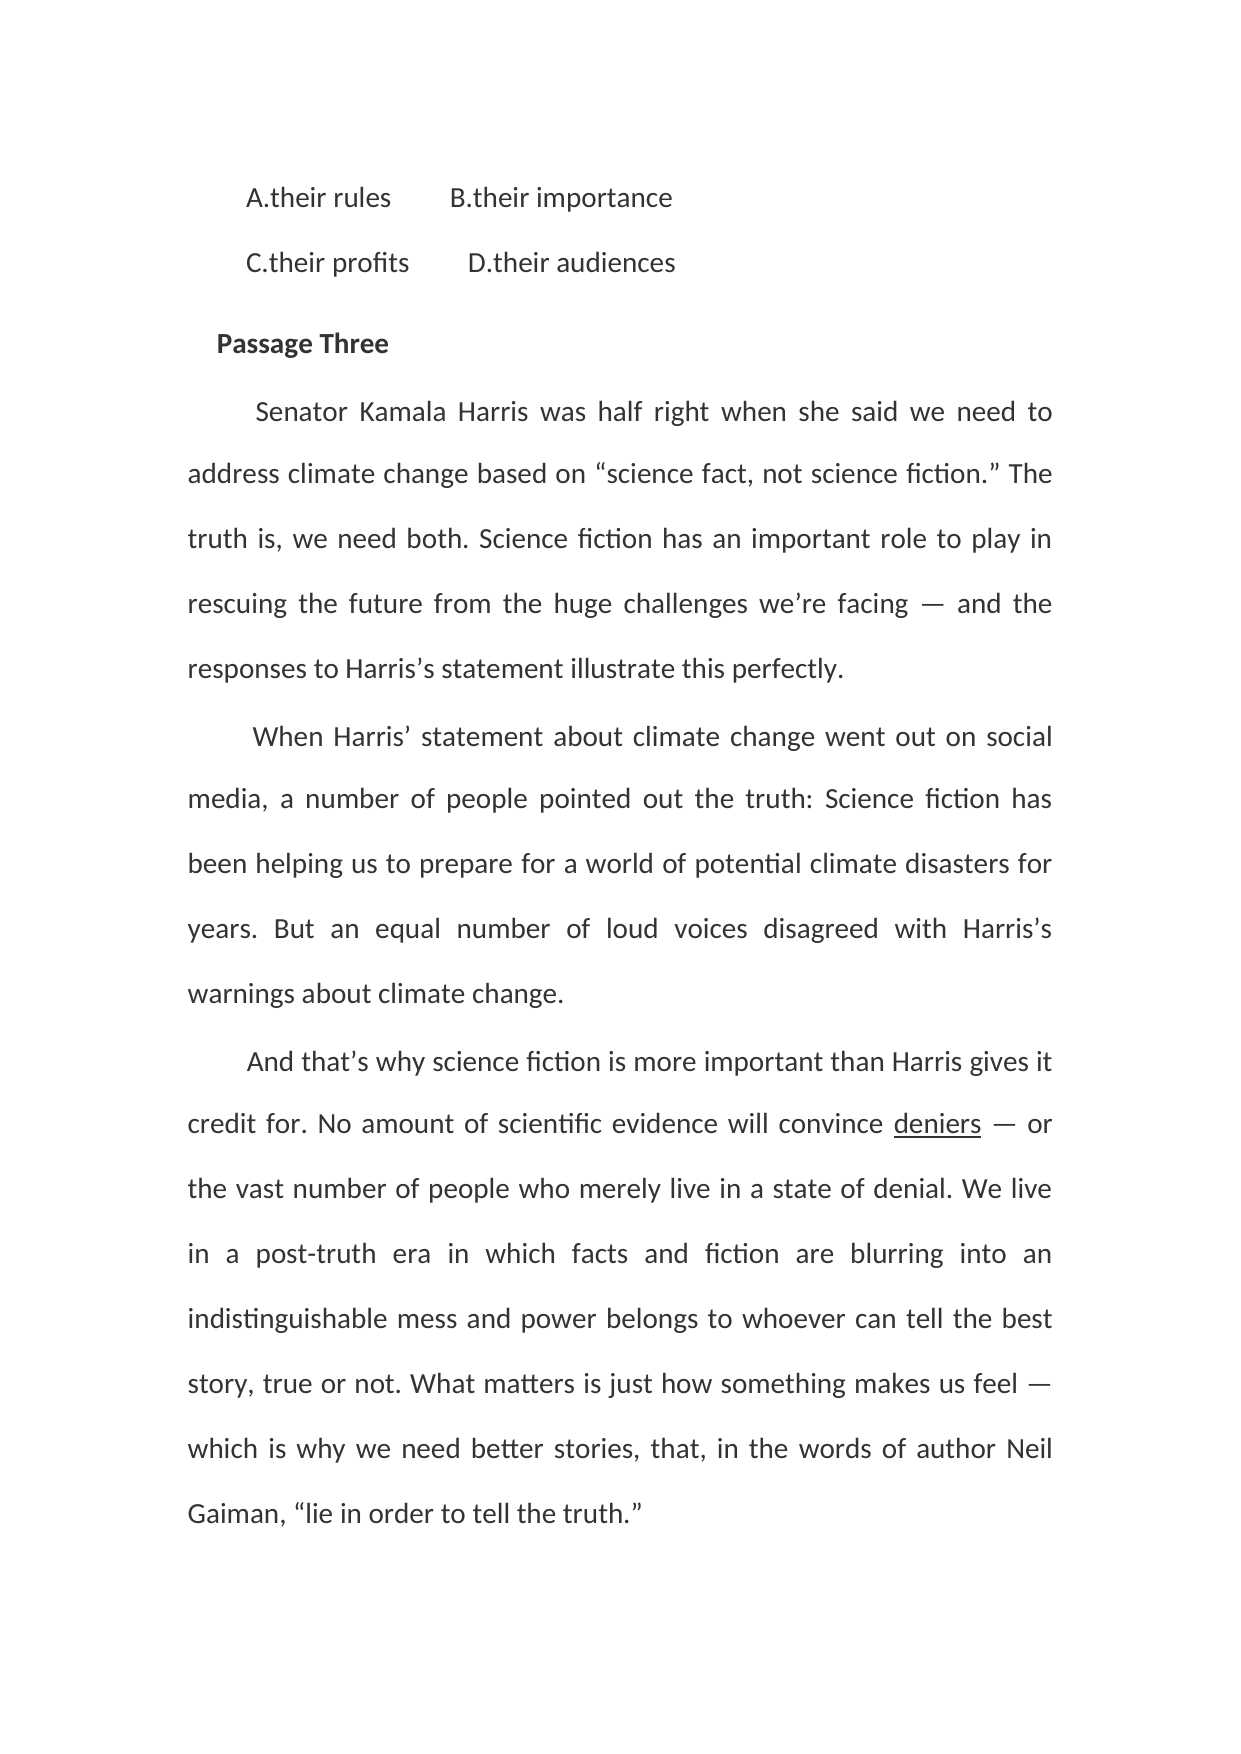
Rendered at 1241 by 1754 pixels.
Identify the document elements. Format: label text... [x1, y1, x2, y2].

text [187, 1186, 1053, 1546]
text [187, 162, 1053, 292]
